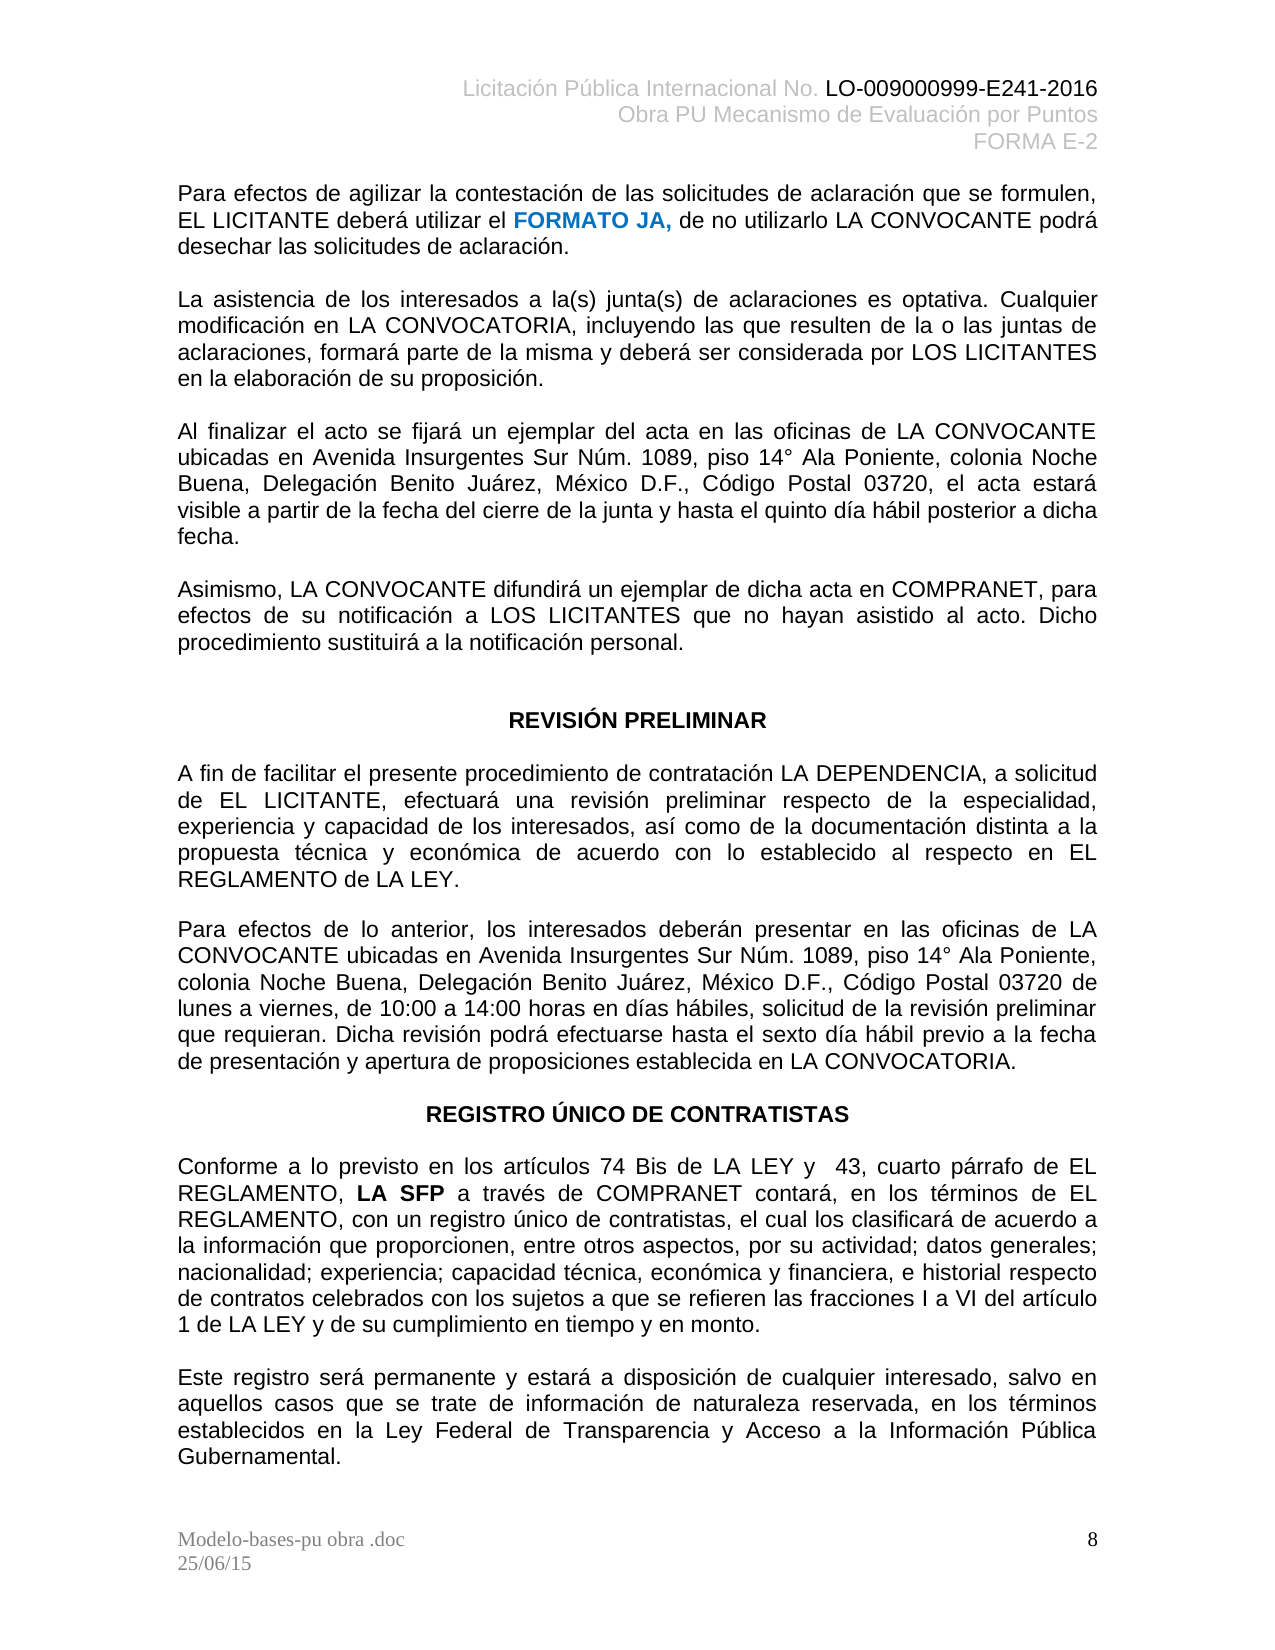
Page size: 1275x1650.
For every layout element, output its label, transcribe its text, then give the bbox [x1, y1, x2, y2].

text Al finalizar el acto se fijará un ejemplar del acta en las oficinas de LA CONVOCANTE ubicadas en Avenida Insurgentes Sur Núm. 1089, piso 14° Ala Poniente, colonia Noche Buena, Delegación Benito Juárez, México D.F., Código Postal 03720, el acta estará visible a partir de la fecha del cierre de la junta y hasta el quinto día hábil posterior a dicha fecha. [177, 418, 1098, 549]
text Para efectos de agilizar la contestación de las solicitudes de aclaración que se formulen, EL LICITANTE deberá utilizar el FORMATO JA, de no utilizarlo LA CONVOCANTE podrá desechar las solicitudes de aclaración. [177, 180, 1098, 259]
text La asistencia de los interesados a la(s) junta(s) de aclaraciones es optativa. Cualquier modificación en LA CONVOCATORIA, incluyendo las que resulten de la o las juntas de aclaraciones, formará parte de la misma y deberá ser considerada por LOS LICITANTES en la elaboración de su proposición. [177, 286, 1098, 391]
text Conforme a lo previsto en los artículos 74 Bis de LA LEY y 43, cuarto párrafo de EL REGLAMENTO, LA SFP a través de COMPRANET contará, en los términos de EL REGLAMENTO, con un registro único de contratistas, el cual los clasificará de acuerdo a la información que proporcionen, entre otros aspectos, por su actividad; datos generales; nacionalidad; experiencia; capacidad técnica, económica y financiera, e historial respecto de contratos celebrados con los sujetos a que se refieren las fracciones I a VI del artículo 1 de LA LEY y de su cumplimiento en tiempo y en monto. [177, 1153, 1098, 1338]
text A fin de facilitar el presente procedimiento de contratación LA DEPENDENCIA, a solicitud de EL LICITANTE, efectuará una revisión preliminar respecto de la especialidad, experiencia y capacidad de los interesados, así como de la documentación distinta a la propuesta técnica y económica de acuerdo con lo establecido al respecto en EL REGLAMENTO de LA LEY. [177, 760, 1098, 892]
text Este registro será permanente y estará a disposición de cualquier interesado, salvo en aquellos casos que se trate de información de naturaleza reservada, en los términos establecidos en la Ley Federal de Transparencia y Acceso a la Información Pública Gubernamental. [177, 1364, 1098, 1469]
text Asimismo, LA CONVOCANTE difundirá un ejemplar de dicha acta en COMPRANET, para efectos de su notificación a LOS LICITANTES que no hayan asistido al acto. Dicho procedimiento sustituirá a la notificación personal. [177, 576, 1098, 655]
text REGISTRO ÚNICO DE CONTRATISTAS [177, 1101, 1098, 1127]
text Para efectos de lo anterior, los interesados deberán presentar en las oficinas de LA CONVOCANTE ubicadas en Avenida Insurgentes Sur Núm. 1089, piso 14° Ala Poniente, colonia Noche Buena, Delegación Benito Juárez, México D.F., Código Postal 03720 de lunes a viernes, de 10:00 a 14:00 horas en días hábiles, solicitud de la revisión preliminar que requieran. Dicha revisión podrá efectuarse hasta el sexto día hábil previo a la fecha de presentación y apertura de proposiciones establecida en LA CONVOCATORIA. [177, 916, 1098, 1074]
text REVISIÓN PRELIMINAR [177, 707, 1098, 734]
